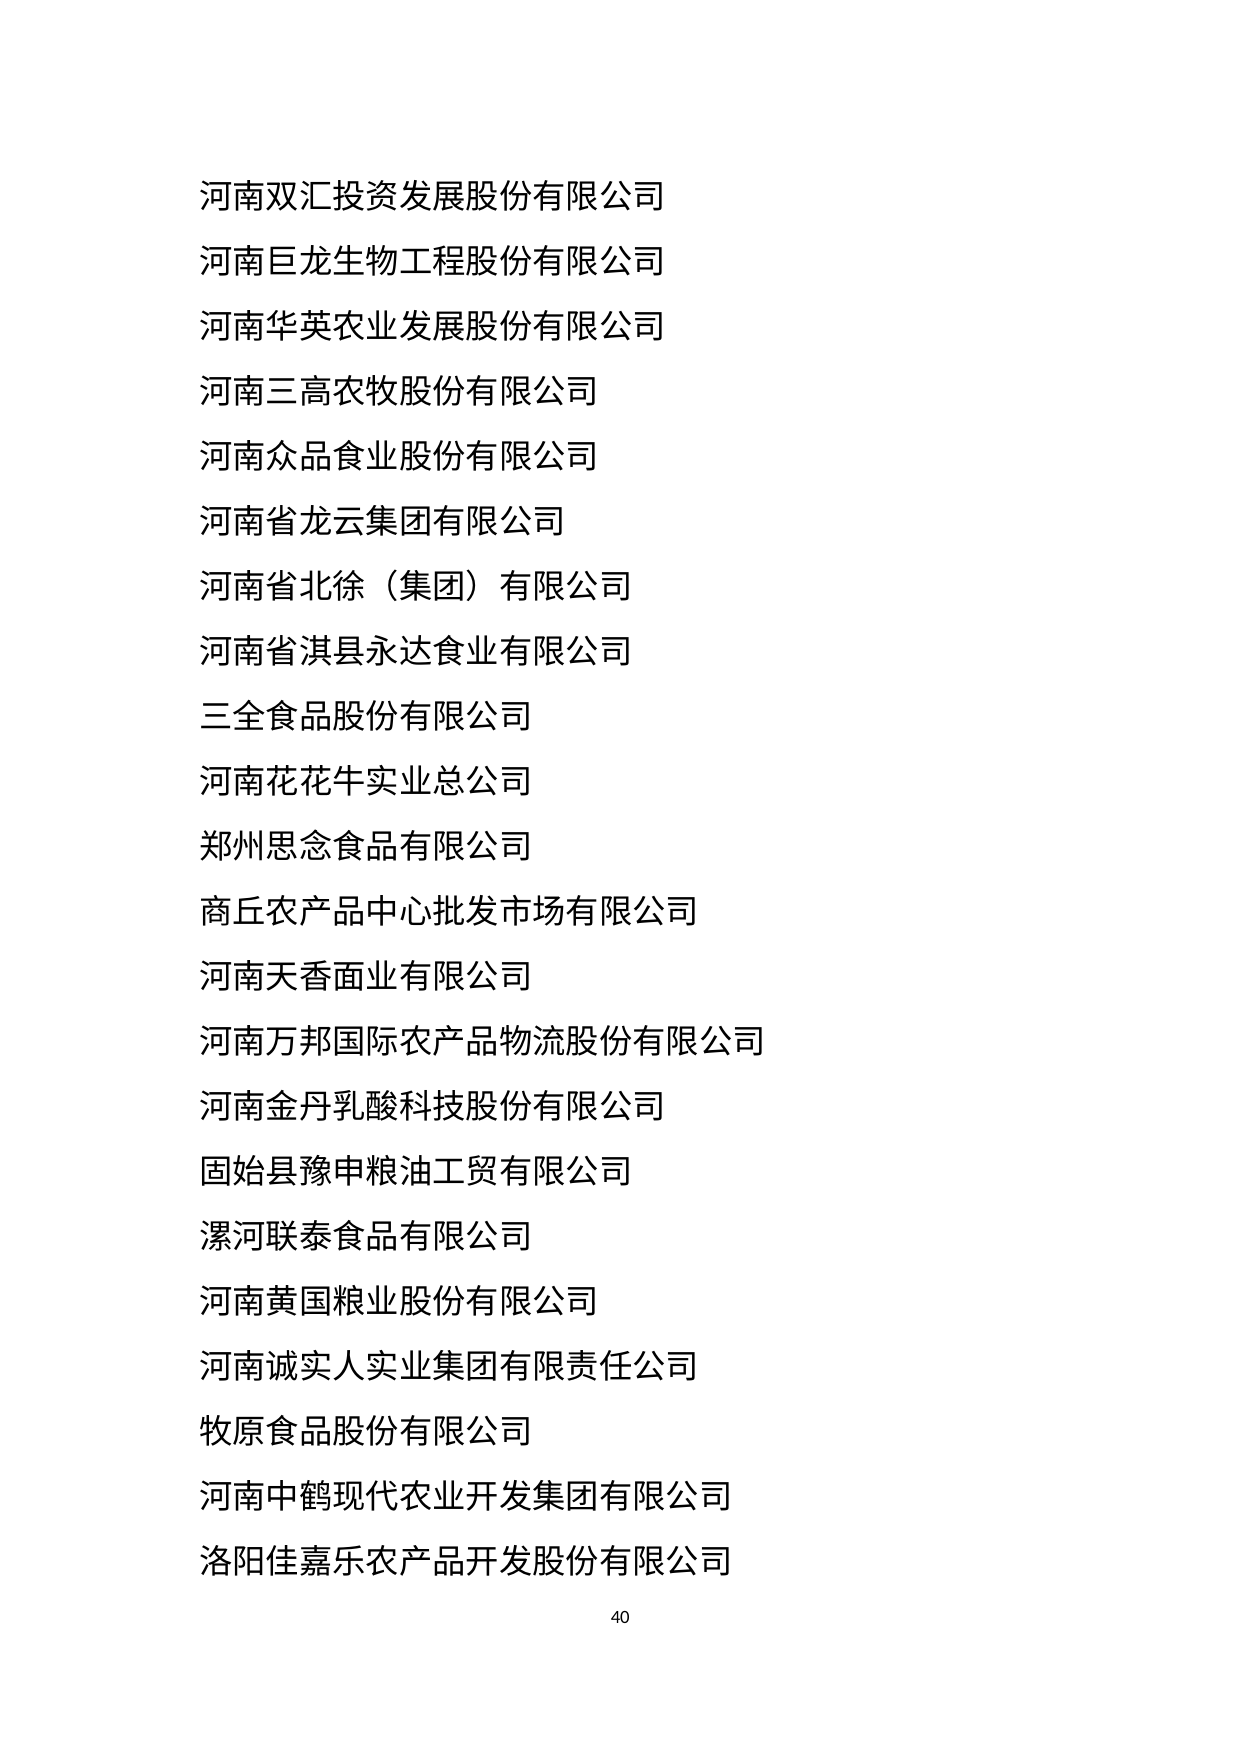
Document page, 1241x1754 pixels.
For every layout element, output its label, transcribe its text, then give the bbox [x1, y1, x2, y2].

table_cell 河南金丹乳酸科技股份有限公司 [188, 1072, 1081, 1137]
table_cell 漯河联泰食品有限公司 [188, 1202, 1081, 1267]
table_cell 洛阳佳嘉乐农产品开发股份有限公司 [188, 1527, 1081, 1592]
table_cell 固始县豫申粮油工贸有限公司 [188, 1137, 1081, 1202]
table_cell 郑州思念食品有限公司 [188, 812, 1081, 877]
table_cell 河南天香面业有限公司 [188, 942, 1081, 1007]
table_cell 河南双汇投资发展股份有限公司 [188, 162, 1081, 227]
table_cell 河南黄国粮业股份有限公司 [188, 1267, 1081, 1332]
table_cell 牧原食品股份有限公司 [188, 1397, 1081, 1462]
table_cell 河南省龙云集团有限公司 [188, 487, 1081, 552]
table_cell 河南众品食业股份有限公司 [188, 422, 1081, 487]
table_cell 河南巨龙生物工程股份有限公司 [188, 227, 1081, 292]
table_cell 河南万邦国际农产品物流股份有限公司 [188, 1007, 1081, 1072]
table_cell 河南省北徐（集团）有限公司 [188, 552, 1081, 617]
table_cell 河南华英农业发展股份有限公司 [188, 292, 1081, 357]
table_cell 河南省淇县永达食业有限公司 [188, 617, 1081, 682]
table_cell 河南三高农牧股份有限公司 [188, 357, 1081, 422]
table_cell 河南花花牛实业总公司 [188, 747, 1081, 812]
table_cell 河南诚实人实业集团有限责任公司 [188, 1332, 1081, 1397]
table_cell 商丘农产品中心批发市场有限公司 [188, 877, 1081, 942]
table_cell 河南中鹤现代农业开发集团有限公司 [188, 1462, 1081, 1527]
table_cell 三全食品股份有限公司 [188, 682, 1081, 747]
